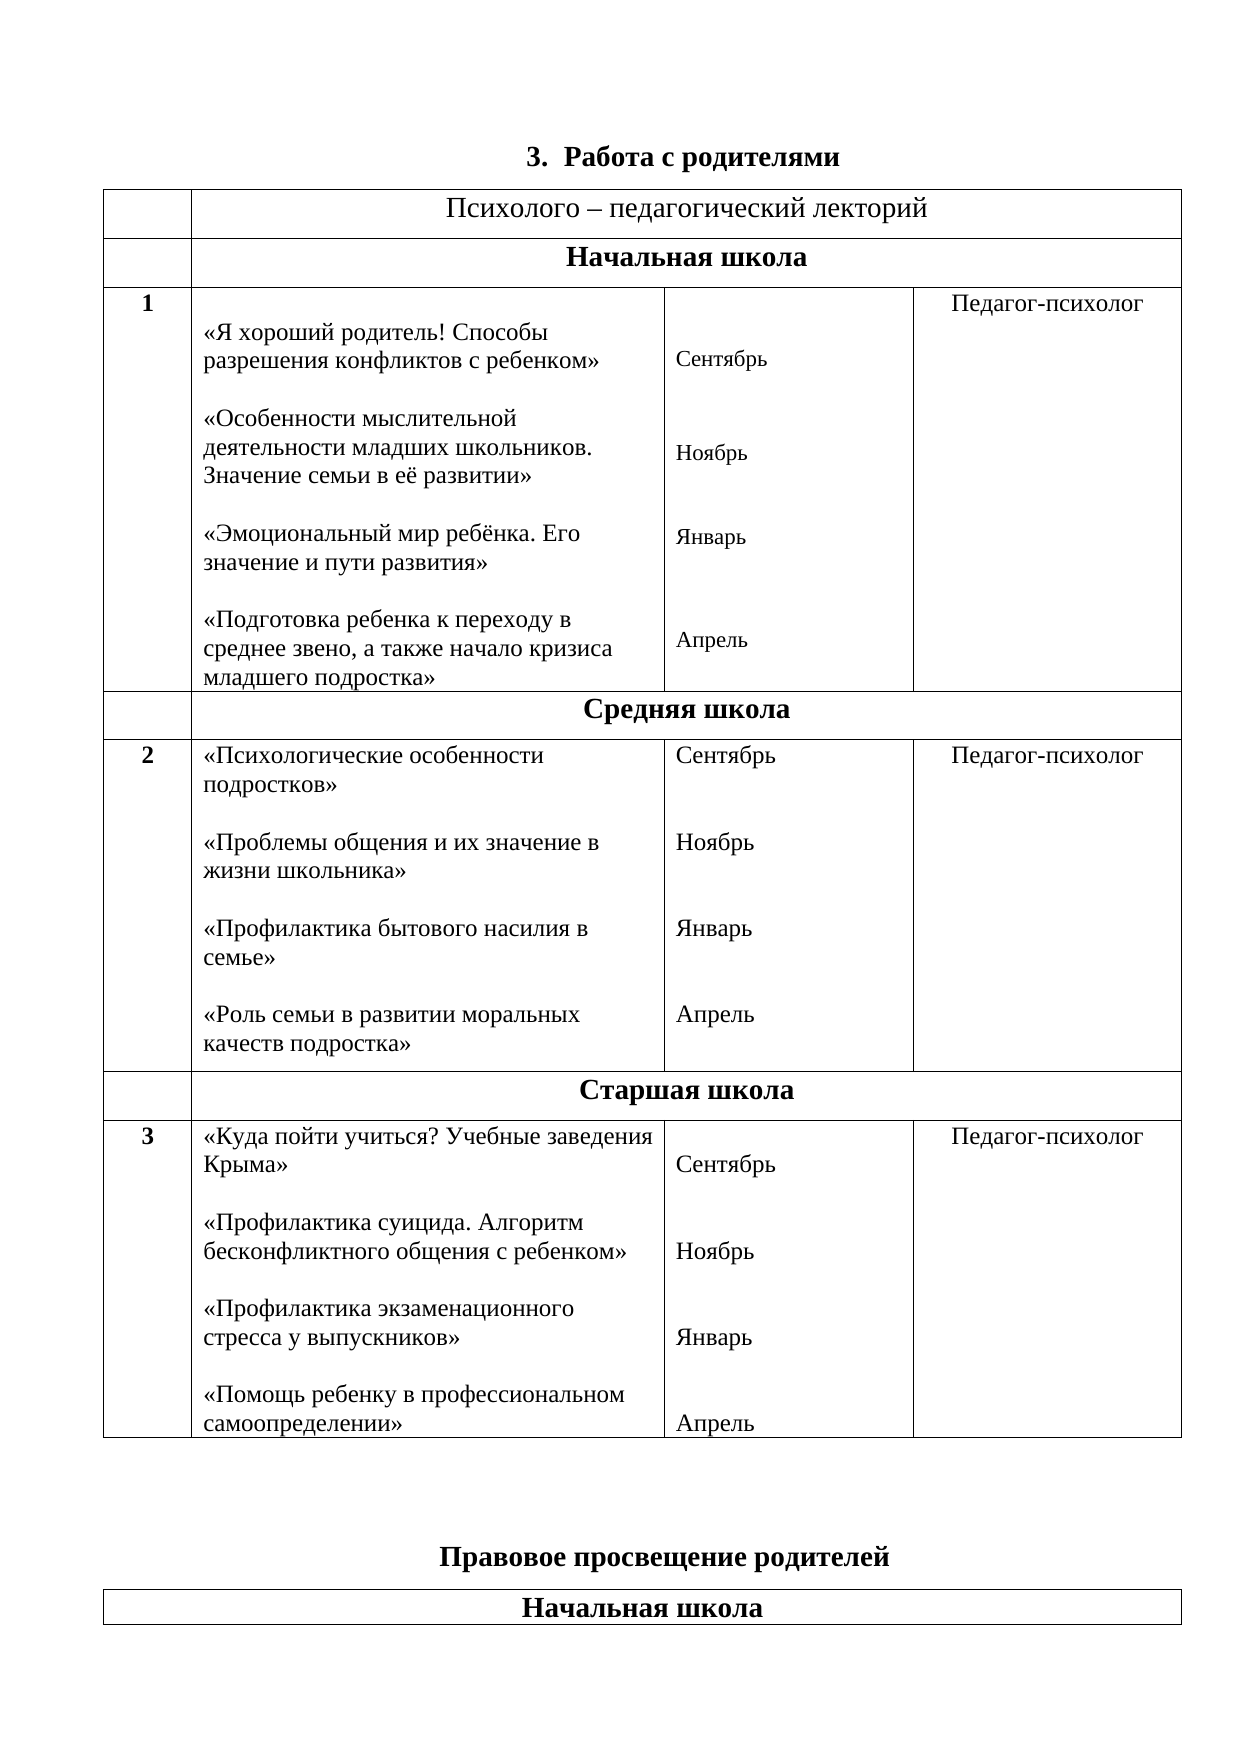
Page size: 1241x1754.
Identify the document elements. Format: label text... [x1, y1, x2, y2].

table_cell «Я хороший родитель! Способы разрешения конфликтов с ребенком» «Особенности мыслительной деятельности младших школьников. Значение семьи в её развитии» «Эмоциональный мир ребёнка. Его значение и пути развития» «Подготовка ребенка к переходу в среднее звено, а также начало кризиса младшего подростка» [192, 288, 664, 691]
table_cell «Куда пойти учиться? Учебные заведения Крыма» «Профилактика суицида. Алгоритм бесконфликтного общения с ребенком» «Профилактика экзаменационного стресса у выпускников» «Помощь ребенку в профессиональном самоопределении» [192, 1121, 664, 1437]
table_cell Сентябрь Ноябрь Январь Апрель [665, 288, 913, 691]
table_cell 3 [104, 1121, 191, 1437]
table_header [104, 190, 191, 238]
table_header Начальная школа [104, 1590, 1181, 1624]
table_cell Сентябрь Ноябрь Январь Апрель [665, 1121, 913, 1437]
table_cell [104, 239, 191, 287]
table_cell «Психологические особенности подростков» «Проблемы общения и их значение в жизни школьника» «Профилактика бытового насилия в семье» «Роль семьи в развитии моральных качеств подростка» [192, 740, 664, 1071]
table_cell 2 [104, 740, 191, 1071]
text Правовое просвещение родителей [177, 1539, 1152, 1572]
table_cell Педагог-психолог [914, 1121, 1181, 1437]
table_cell Педагог-психолог [914, 288, 1181, 691]
table_cell 1 [104, 288, 191, 691]
table_cell [104, 1072, 191, 1120]
table_cell Педагог-психолог [914, 740, 1181, 1071]
table_cell Начальная школа [192, 239, 1181, 287]
table_header Психолого – педагогический лекторий [192, 190, 1181, 238]
table_cell Средняя школа [192, 692, 1181, 739]
list Работа с родителями [215, 139, 1152, 172]
table_cell [104, 692, 191, 739]
table_cell Сентябрь Ноябрь Январь Апрель [665, 740, 913, 1071]
table_cell Старшая школа [192, 1072, 1181, 1120]
